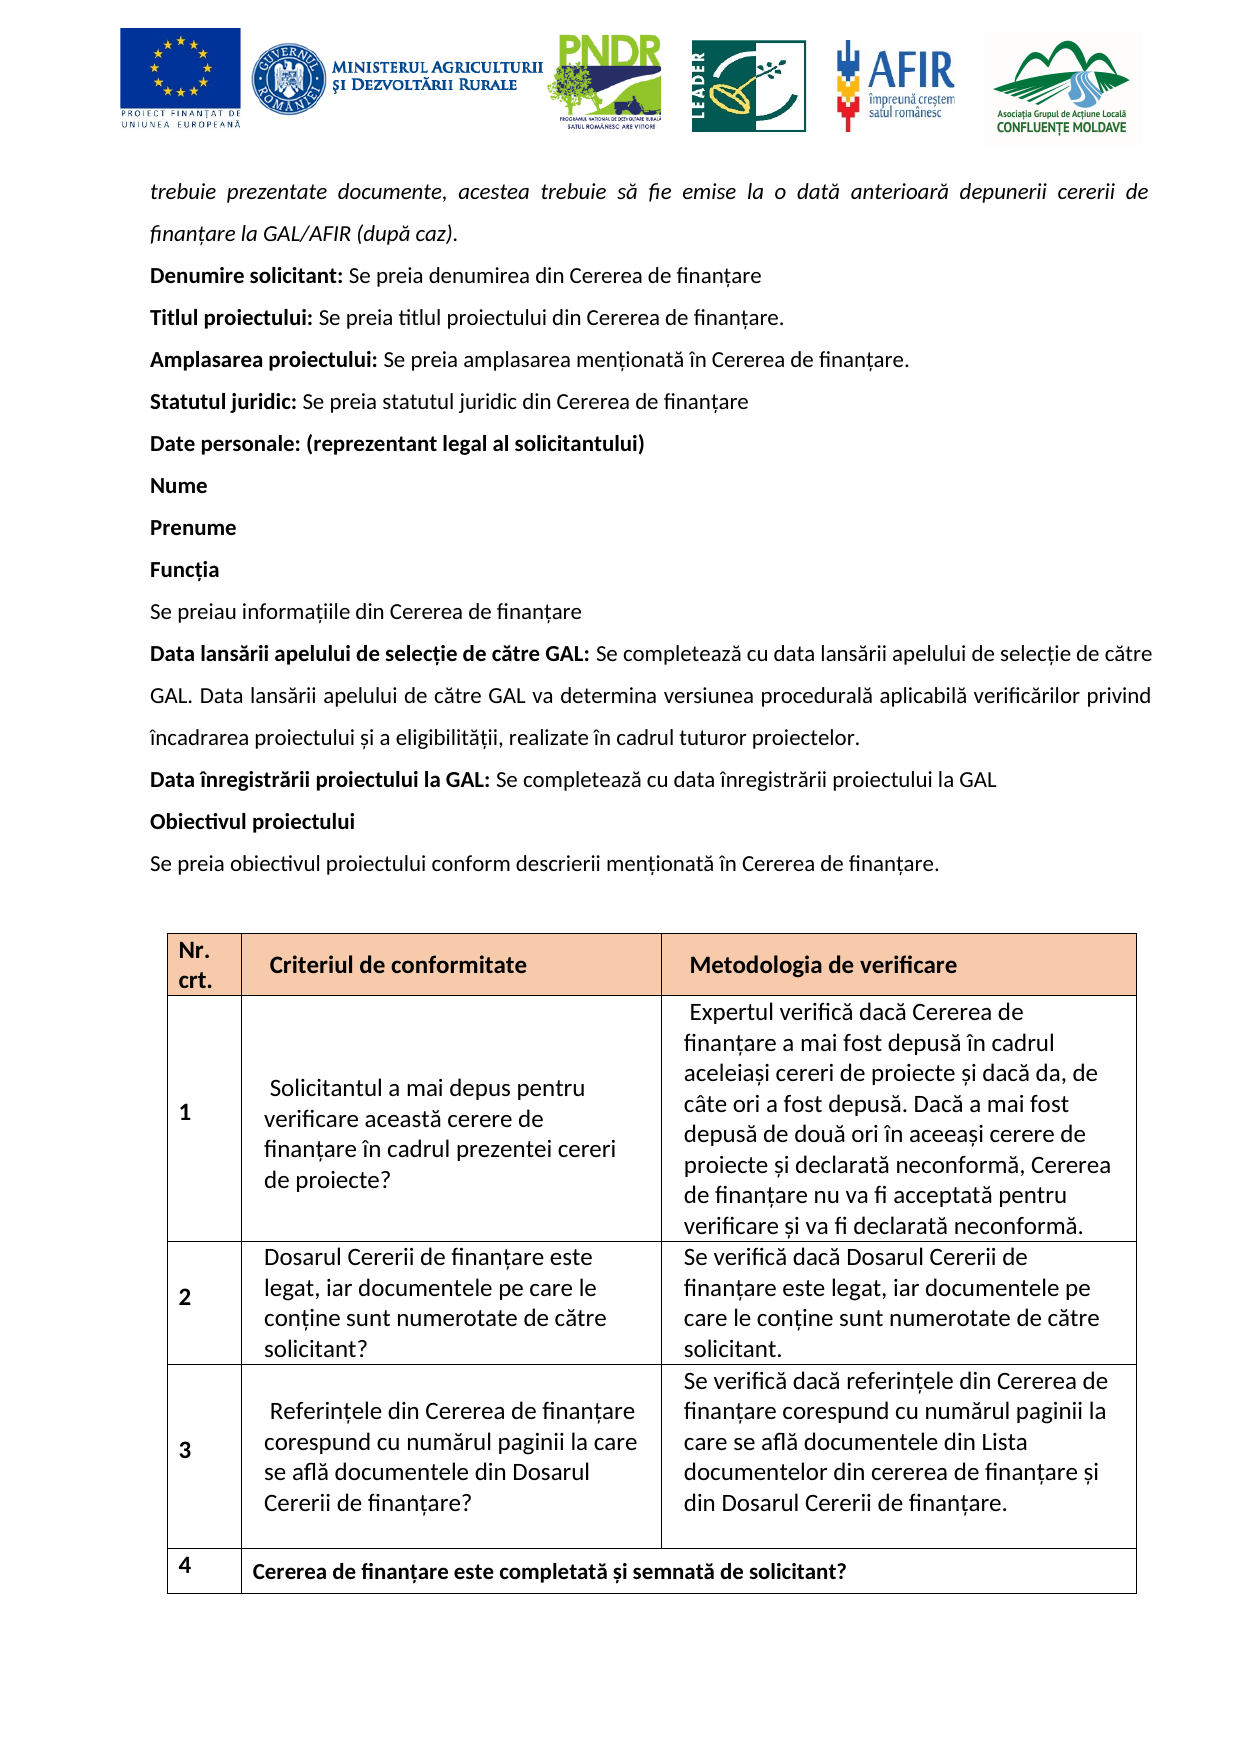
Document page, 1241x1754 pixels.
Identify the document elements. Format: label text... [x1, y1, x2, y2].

text Data lansării apelului de selecție de către GAL: Se completează cu data lansării apelului de selecție de către GAL. Data lansării apelului de către GAL va determina versiunea procedurală aplicabilă verificărilor privind încadrarea proiectului și a eligibilității, realizate în cadrul tuturor proiectelor. [150, 639, 1154, 751]
text Titlul proiectului: Se preia titlul proiectului din Cererea de finanțare. [150, 303, 1154, 331]
text Data înregistrării proiectului la GAL: Se completează cu data înregistrării proiectului la GAL [150, 765, 1154, 793]
text Statutul juridic: Se preia statutul juridic din Cererea de finanțare [150, 387, 1154, 415]
picture [692, 40, 807, 132]
table_cell 2 [168, 1242, 241, 1364]
text Se preiau informațiile din Cererea de finanțare [150, 597, 1154, 625]
text Se preia obiectivul proiectului conform descrierii menționată în Cererea de finanțare. [150, 849, 1154, 877]
table_cell [662, 996, 1136, 1241]
table_cell 3 [168, 1365, 241, 1548]
text Denumire solicitant: Se preia denumirea din Cererea de finanțare [150, 261, 1154, 289]
picture [120, 28, 662, 132]
text Nume [150, 471, 1154, 499]
table_header [662, 934, 1136, 995]
text Obiectivul proiectului [150, 807, 1154, 835]
picture [837, 40, 955, 132]
text Funcția [150, 555, 1154, 583]
table_cell [662, 1242, 1136, 1364]
text Date personale: (reprezentant legal al solicitantului) [150, 429, 1154, 457]
table_cell [242, 1242, 661, 1364]
table_header [242, 934, 661, 995]
table_cell 1 [168, 996, 241, 1241]
table_cell [662, 1365, 1136, 1548]
table_cell Cererea de finanțare este completată și semnată de solicitant? [242, 1549, 1136, 1593]
text Amplasarea proiectului: Se preia amplasarea menționată în Cererea de finanțare. [150, 345, 1154, 373]
picture [984, 31, 1141, 146]
table_cell [242, 996, 661, 1241]
table_cell 4 [168, 1549, 241, 1593]
table_cell [242, 1365, 661, 1548]
table_header Nr. crt. [168, 934, 241, 995]
text Prenume [150, 513, 1154, 541]
